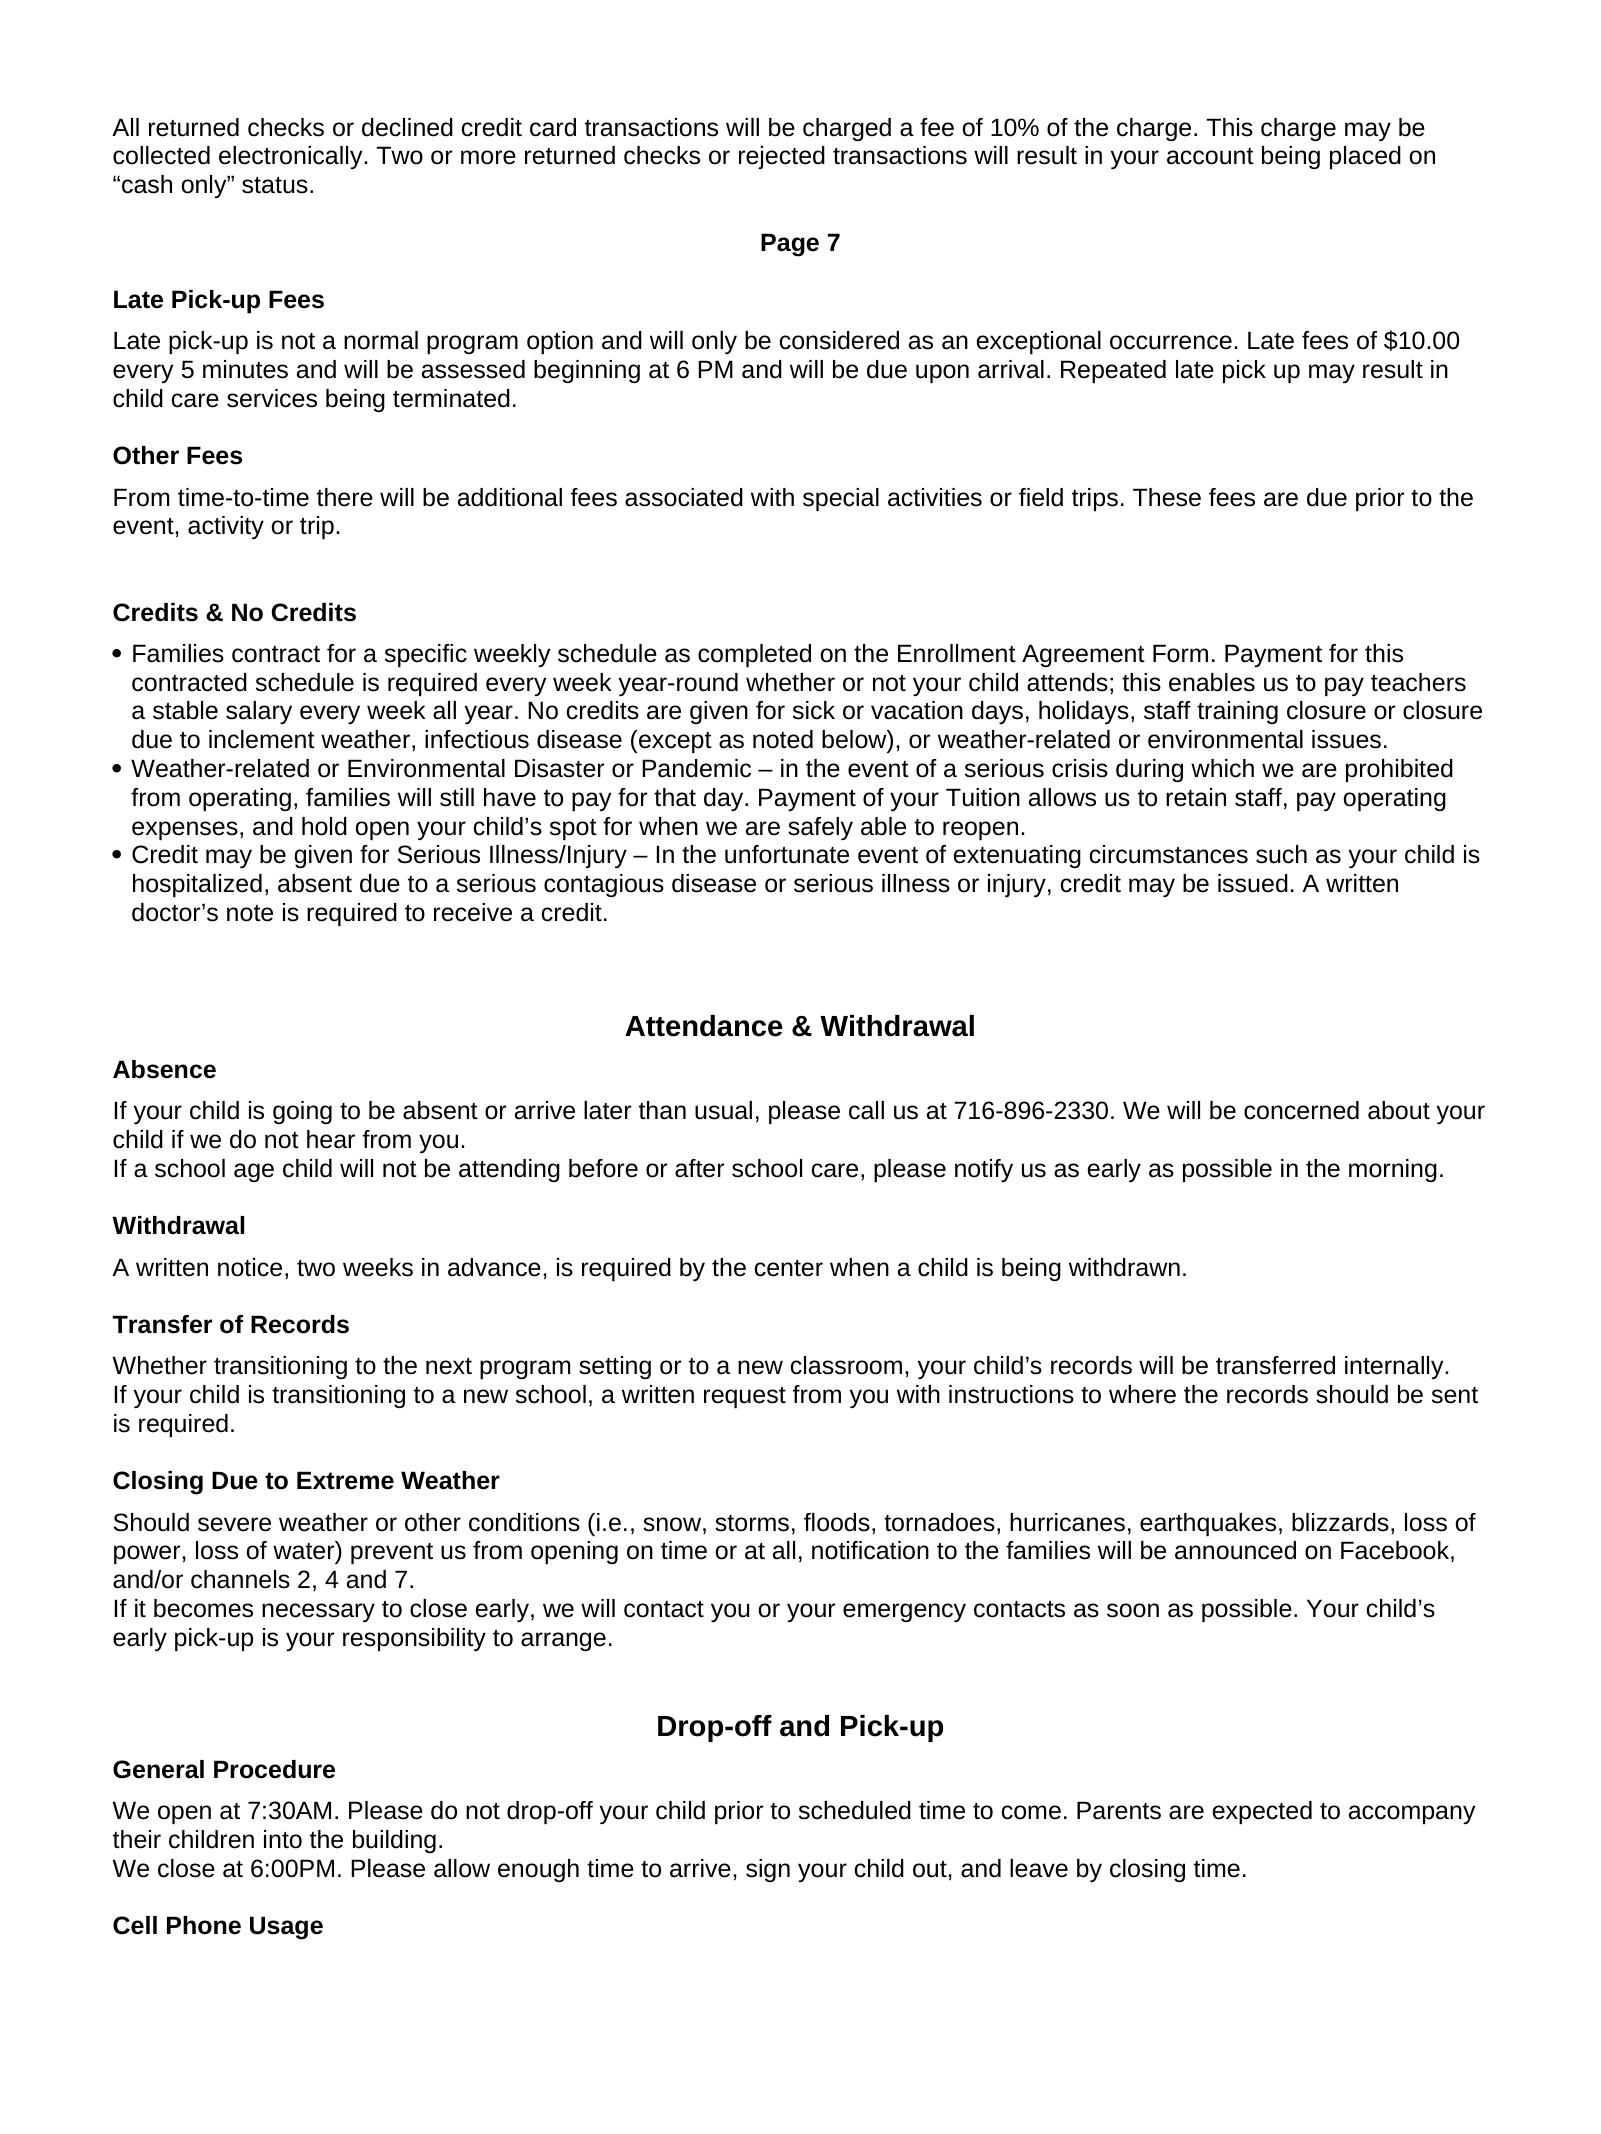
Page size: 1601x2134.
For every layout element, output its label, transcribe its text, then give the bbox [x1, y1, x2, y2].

list Families contract for a specific weekly schedule as completed on the Enrollment Agreement Form. Payment for this contracted schedule is required every week year-round whether or not your child attends; this enables us to pay teachers a stable salary every week all year. No credits are given for sick or vacation days, holidays, staff training closure or closure due to inclement weather, infectious disease (except as noted below), or weather-related or environmental issues. [112, 639, 1488, 754]
text Cell Phone Usage [112, 1911, 1488, 1940]
text General Procedure [112, 1755, 1488, 1784]
text Whether transitioning to the next program setting or to a new classroom, your child’s records will be transferred internally. [112, 1351, 1488, 1380]
text Closing Due to Extreme Weather [112, 1466, 1488, 1495]
text If your child is going to be absent or arrive later than usual, please call us at 716-896-2330. We will be concerned about your child if we do not hear from you. [112, 1096, 1488, 1154]
text Drop-off and Pick-up [112, 1709, 1488, 1742]
text A written notice, two weeks in advance, is required by the center when a child is being withdrawn. [112, 1253, 1488, 1281]
text If a school age child will not be attending before or after school care, please notify us as early as possible in the morning. [112, 1154, 1488, 1183]
text Other Fees [112, 441, 1488, 470]
text Withdrawal [112, 1211, 1488, 1240]
text If it becomes necessary to close early, we will contact you or your emergency contacts as soon as possible. Your child’s early pick-up is your responsibility to arrange. [112, 1594, 1488, 1651]
text Transfer of Records [112, 1310, 1488, 1339]
text If your child is transitioning to a new school, a written request from you with instructions to where the records should be sent is required. [112, 1380, 1488, 1438]
text Late pick-up is not a normal program option and will only be considered as an exceptional occurrence. Late fees of $10.00 every 5 minutes and will be assessed beginning at 6 PM and will be due upon arrival. Repeated late pick up may result in child care services being terminated. [112, 326, 1488, 412]
text We close at 6:00PM. Please allow enough time to arrive, sign your child out, and leave by closing time. [112, 1854, 1488, 1882]
text From time-to-time there will be additional fees associated with special activities or field trips. These fees are due prior to the event, activity or trip. [112, 482, 1488, 540]
text All returned checks or declined credit card transactions will be charged a fee of 10% of the charge. This charge may be collected electronically. Two or more returned checks or rejected transactions will result in your account being placed on “cash only” status. [112, 112, 1488, 199]
text Absence [112, 1055, 1488, 1084]
list Weather-related or Environmental Disaster or Pandemic – in the event of a serious crisis during which we are prohibited from operating, families will still have to pay for that day. Payment of your Tuition allows us to retain staff, pay operating expenses, and hold open your child’s spot for when we are safely able to reopen. [112, 754, 1488, 840]
list Credit may be given for Serious Illness/Injury – In the unfortunate event of extenuating circumstances such as your child is hospitalized, absent due to a serious contagious disease or serious illness or injury, credit may be issued. A written doctor’s note is required to receive a credit. [112, 840, 1488, 927]
text Attendance & Withdrawal [112, 1009, 1488, 1043]
text We open at 7:30AM. Please do not drop-off your child prior to scheduled time to come. Parents are expected to accompany their children into the building. [112, 1796, 1488, 1854]
text Credits & No Credits [112, 597, 1488, 626]
text Late Pick-up Fees [112, 285, 1488, 314]
text Should severe weather or other conditions (i.e., snow, storms, floods, tornadoes, hurricanes, earthquakes, blizzards, loss of power, loss of water) prevent us from opening on time or at all, notification to the families will be announced on Facebook, and/or channels 2, 4 and 7. [112, 1508, 1488, 1594]
text Page 7 [112, 227, 1488, 256]
